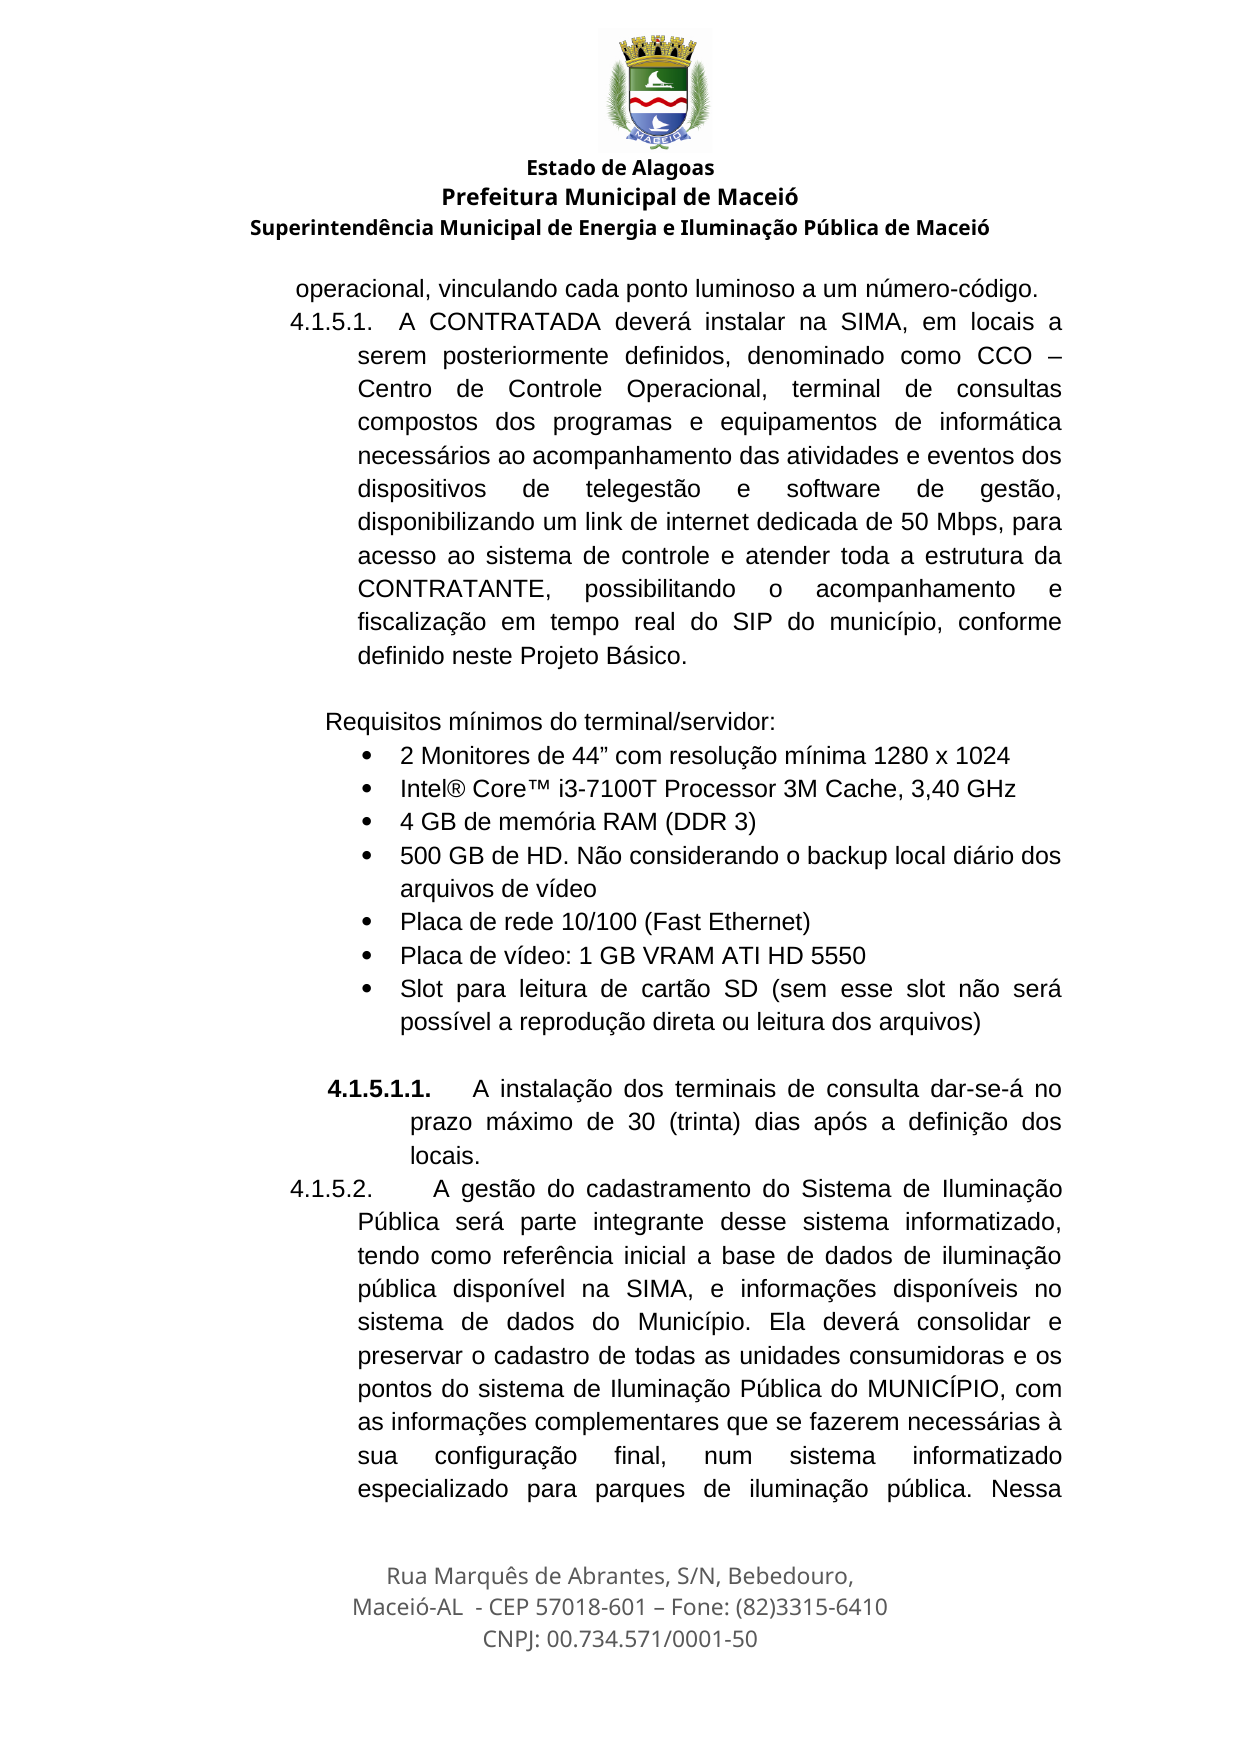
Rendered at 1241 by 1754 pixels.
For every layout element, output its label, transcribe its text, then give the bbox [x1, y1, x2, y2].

list A CONTRATADA deverá instalar na SIMA, em locais a serem posteriormente definidos, denominado como CCO – Centro de Controle Operacional, terminal de consultas compostos dos programas e equipamentos de informática necessários ao acompanhamento das atividades e eventos dos dispositivos de telegestão e software de gestão, disponibilizando um link de internet dedicada de 50 Mbps, para acesso ao sistema de controle e atender toda a estrutura da CONTRATANTE, possibilitando o acompanhamento e fiscalização em tempo real do SIP do município, conforme definido neste Projeto Básico. [290, 303, 1063, 669]
list Slot para leitura de cartão SD (sem esse slot não será possível a reprodução direta ou leitura dos arquivos) [362, 969, 1063, 1036]
list Placa de vídeo: 1 GB VRAM ATI HD 5550 [362, 936, 1063, 969]
list 500 GB de HD. Não considerando o backup local diário dos arquivos de vídeo [362, 836, 1063, 903]
picture [597, 28, 713, 153]
list 4 GB de memória RAM (DDR 3) [362, 803, 1063, 836]
list Placa de rede 10/100 (Fast Ethernet) [362, 903, 1063, 936]
text Requisitos mínimos do terminal/servidor: [251, 703, 1063, 736]
list A instalação dos terminais de consulta dar-se-á no prazo máximo de 30 (trinta) dias após a definição dos locais. [327, 1069, 1063, 1169]
list Intel® Core™ i3-7100T Processor 3M Cache, 3,40 GHz [362, 769, 1063, 803]
list 2 Monitores de 44” com resolução mínima 1280 x 1024 [362, 736, 1063, 769]
